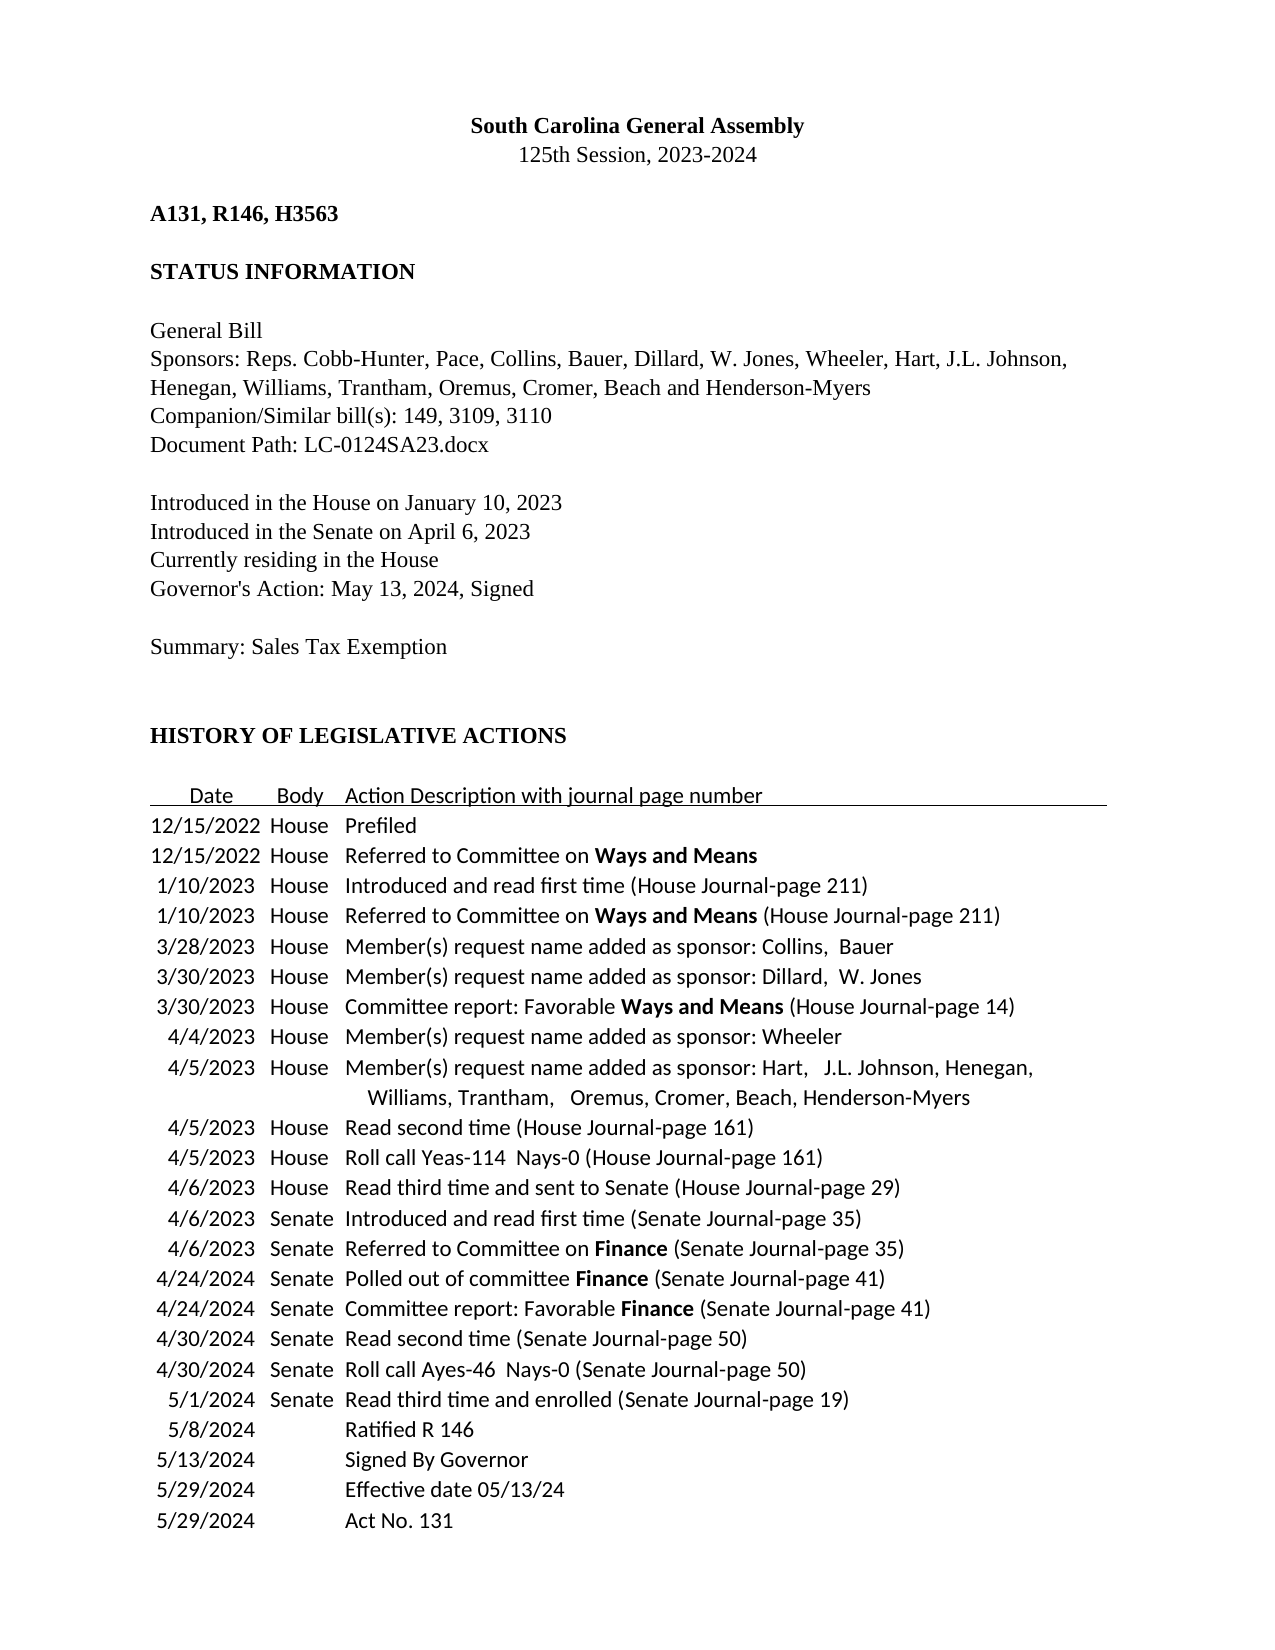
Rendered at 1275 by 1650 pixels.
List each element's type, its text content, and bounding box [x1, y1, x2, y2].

text 4/6/2023 Senate Referred to Committee on Finance (Senate Journal-page 35) [150, 1234, 1125, 1262]
text 4/24/2024 Senate Polled out of committee Finance (Senate Journal-page 41) [150, 1264, 1125, 1292]
text 4/6/2023 Senate Introduced and read first time (Senate Journal-page 35) [150, 1204, 1125, 1232]
text 4/5/2023 House Roll call Yeas-114 Nays-0 (House Journal-page 161) [150, 1143, 1125, 1171]
text A131, R146, H3563 [150, 199, 1125, 226]
text 125th Session, 2023-2024 [150, 141, 1125, 167]
text 4/30/2024 Senate Read second time (Senate Journal-page 50) [150, 1324, 1125, 1352]
text Governor's Action: May 13, 2024, Signed [150, 574, 1125, 601]
text 5/29/2024 Effective date 05/13/24 [150, 1476, 1125, 1503]
text 5/13/2024 Signed By Governor [150, 1445, 1125, 1473]
text 5/8/2024 Ratified R 146 [150, 1415, 1125, 1443]
text 4/30/2024 Senate Roll call Ayes-46 Nays-0 (Senate Journal-page 50) [150, 1355, 1125, 1383]
text 12/15/2022 House Prefiled [150, 811, 1125, 839]
text 1/10/2023 House Referred to Committee on Ways and Means (House Journal-page 211) [150, 902, 1125, 929]
text 5/29/2024 Act No. 131 [150, 1506, 1125, 1534]
text Summary: Sales Tax Exemption [150, 633, 1125, 659]
text Date Body Action Description with journal page number [150, 781, 1125, 809]
text HISTORY OF LEGISLATIVE ACTIONS [150, 722, 1125, 748]
text 3/28/2023 House Member(s) request name added as sponsor: Collins, Bauer [150, 932, 1125, 960]
text Companion/Similar bill(s): 149, 3109, 3110 [150, 402, 1125, 428]
text 4/6/2023 House Read third time and sent to Senate (House Journal-page 29) [150, 1173, 1125, 1201]
text Introduced in the Senate on April 6, 2023 [150, 518, 1125, 544]
text 4/5/2023 House Read second time (House Journal-page 161) [150, 1113, 1125, 1141]
text General Bill [150, 317, 1125, 343]
text 5/1/2024 Senate Read third time and enrolled (Senate Journal-page 19) [150, 1385, 1125, 1413]
text Currently residing in the House [150, 546, 1125, 572]
text Introduced in the House on January 10, 2023 [150, 489, 1125, 516]
text 4/24/2024 Senate Committee report: Favorable Finance (Senate Journal-page 41) [150, 1294, 1125, 1322]
text STATUS INFORMATION [150, 258, 1125, 284]
text 3/30/2023 House Member(s) request name added as sponsor: Dillard, W. Jones [150, 962, 1125, 990]
text South Carolina General Assembly [150, 112, 1125, 139]
text Document Path: LC-0124SA23.docx [150, 431, 1125, 457]
text Sponsors: Reps. Cobb-Hunter, Pace, Collins, Bauer, Dillard, W. Jones, Wheeler, Hart, J.L. Johnson, Henegan, Williams, Trantham, Oremus, Cromer, Beach and Henderson-Myers [150, 345, 1125, 400]
text 4/5/2023 House Member(s) request name added as sponsor: Hart, J.L. Johnson, Henegan, Williams, Trantham, Oremus, Cromer, Beach, Henderson-Myers [150, 1053, 1125, 1111]
text 1/10/2023 House Introduced and read first time (House Journal-page 211) [150, 871, 1125, 899]
text 12/15/2022 House Referred to Committee on Ways and Means [150, 841, 1125, 869]
text 3/30/2023 House Committee report: Favorable Ways and Means (House Journal-page 14) [150, 992, 1125, 1020]
text 4/4/2023 House Member(s) request name added as sponsor: Wheeler [150, 1022, 1125, 1050]
